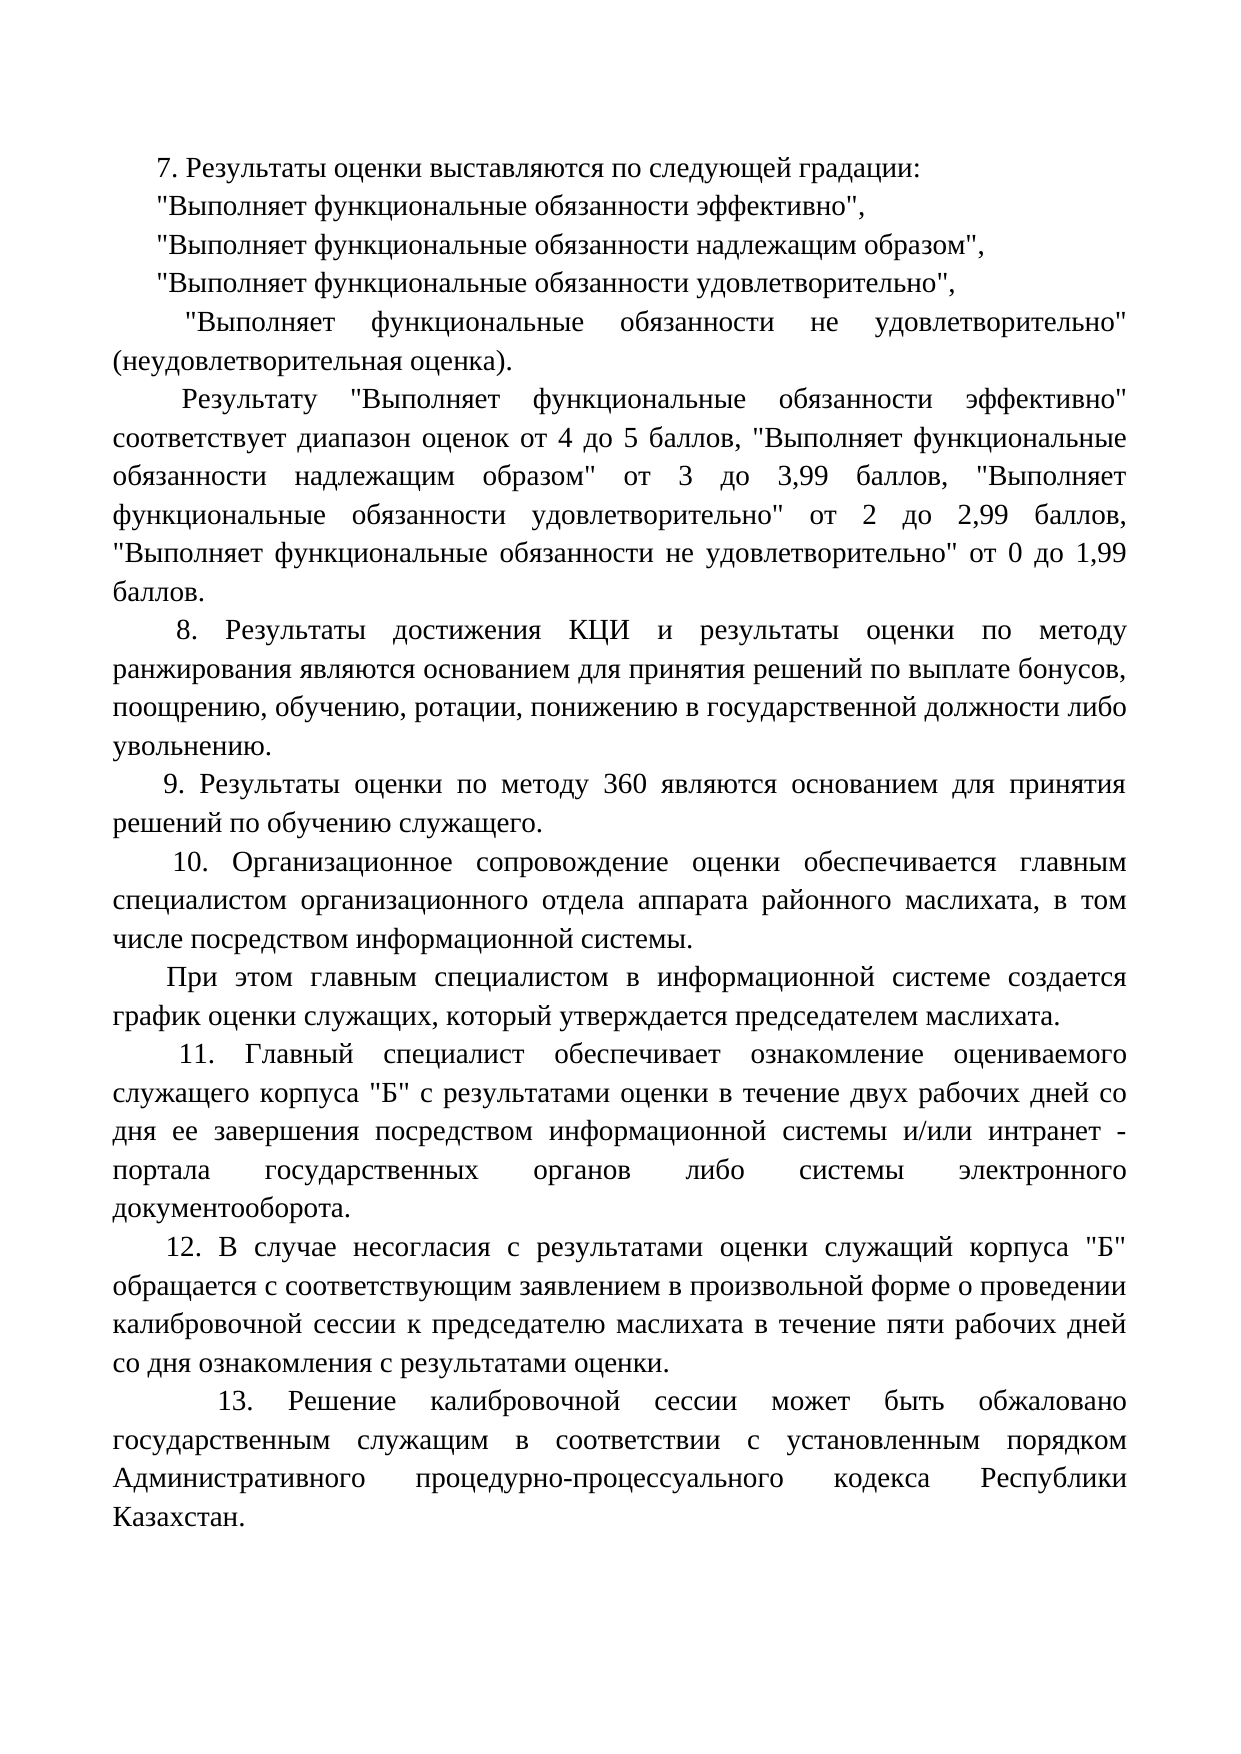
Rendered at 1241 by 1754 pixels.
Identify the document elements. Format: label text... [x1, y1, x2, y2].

text "Выполняет функциональные обязанности удовлетворительно", [112, 266, 1128, 299]
text Результату "Выполняет функциональные обязанности эффективно" соответствует диапазон оценок от 4 до 5 баллов, "Выполняет функциональные обязанности надлежащим образом" от 3 до 3,99 баллов, "Выполняет функциональные обязанности удовлетворительно" от 2 до 2,99 баллов, "Выполняет функциональные обязанности не удовлетворительно" от 0 до 1,99 баллов. [112, 381, 1128, 607]
text 11. Главный специалист обеспечивает ознакомление оцениваемого служащего корпуса "Б" с результатами оценки в течение двух рабочих дней со дня ее завершения посредством информационной системы и/или интранет - портала государственных органов либо системы электронного документооборота. [112, 1036, 1128, 1224]
text 9. Результаты оценки по методу 360 являются основанием для принятия решений по обучению служащего. [112, 767, 1128, 839]
text "Выполняет функциональные обязанности эффективно", [112, 188, 1128, 222]
text 12. В случае несогласия с результатами оценки служащий корпуса "Б" обращается с соответствующим заявлением в произвольной форме о проведении калибровочной сессии к председателю маслихата в течение пяти рабочих дней со дня ознакомления с результатами оценки. [112, 1229, 1128, 1378]
text 10. Организационное сопровождение оценки обеспечивается главным специалистом организационного отдела аппарата районного маслихата, в том числе посредством информационной системы. [112, 844, 1128, 954]
text "Выполняет функциональные обязанности не удовлетворительно" (неудовлетворительная оценка). [112, 304, 1128, 376]
text "Выполняет функциональные обязанности надлежащим образом", [112, 227, 1128, 261]
text 13. Решение калибровочной сессии может быть обжаловано государственным служащим в соответствии с установленным порядком Административного процедурно-процессуального кодекса Республики Казахстан. [112, 1383, 1128, 1532]
text 7. Результаты оценки выставляются по следующей градации: [112, 150, 1128, 183]
text При этом главным специалистом в информационной системе создается график оценки служащих, который утверждается председателем маслихата. [112, 959, 1128, 1031]
text 8. Результаты достижения КЦИ и результаты оценки по методу ранжирования являются основанием для принятия решений по выплате бонусов, поощрению, обучению, ротации, понижению в государственной должности либо увольнению. [112, 612, 1128, 762]
